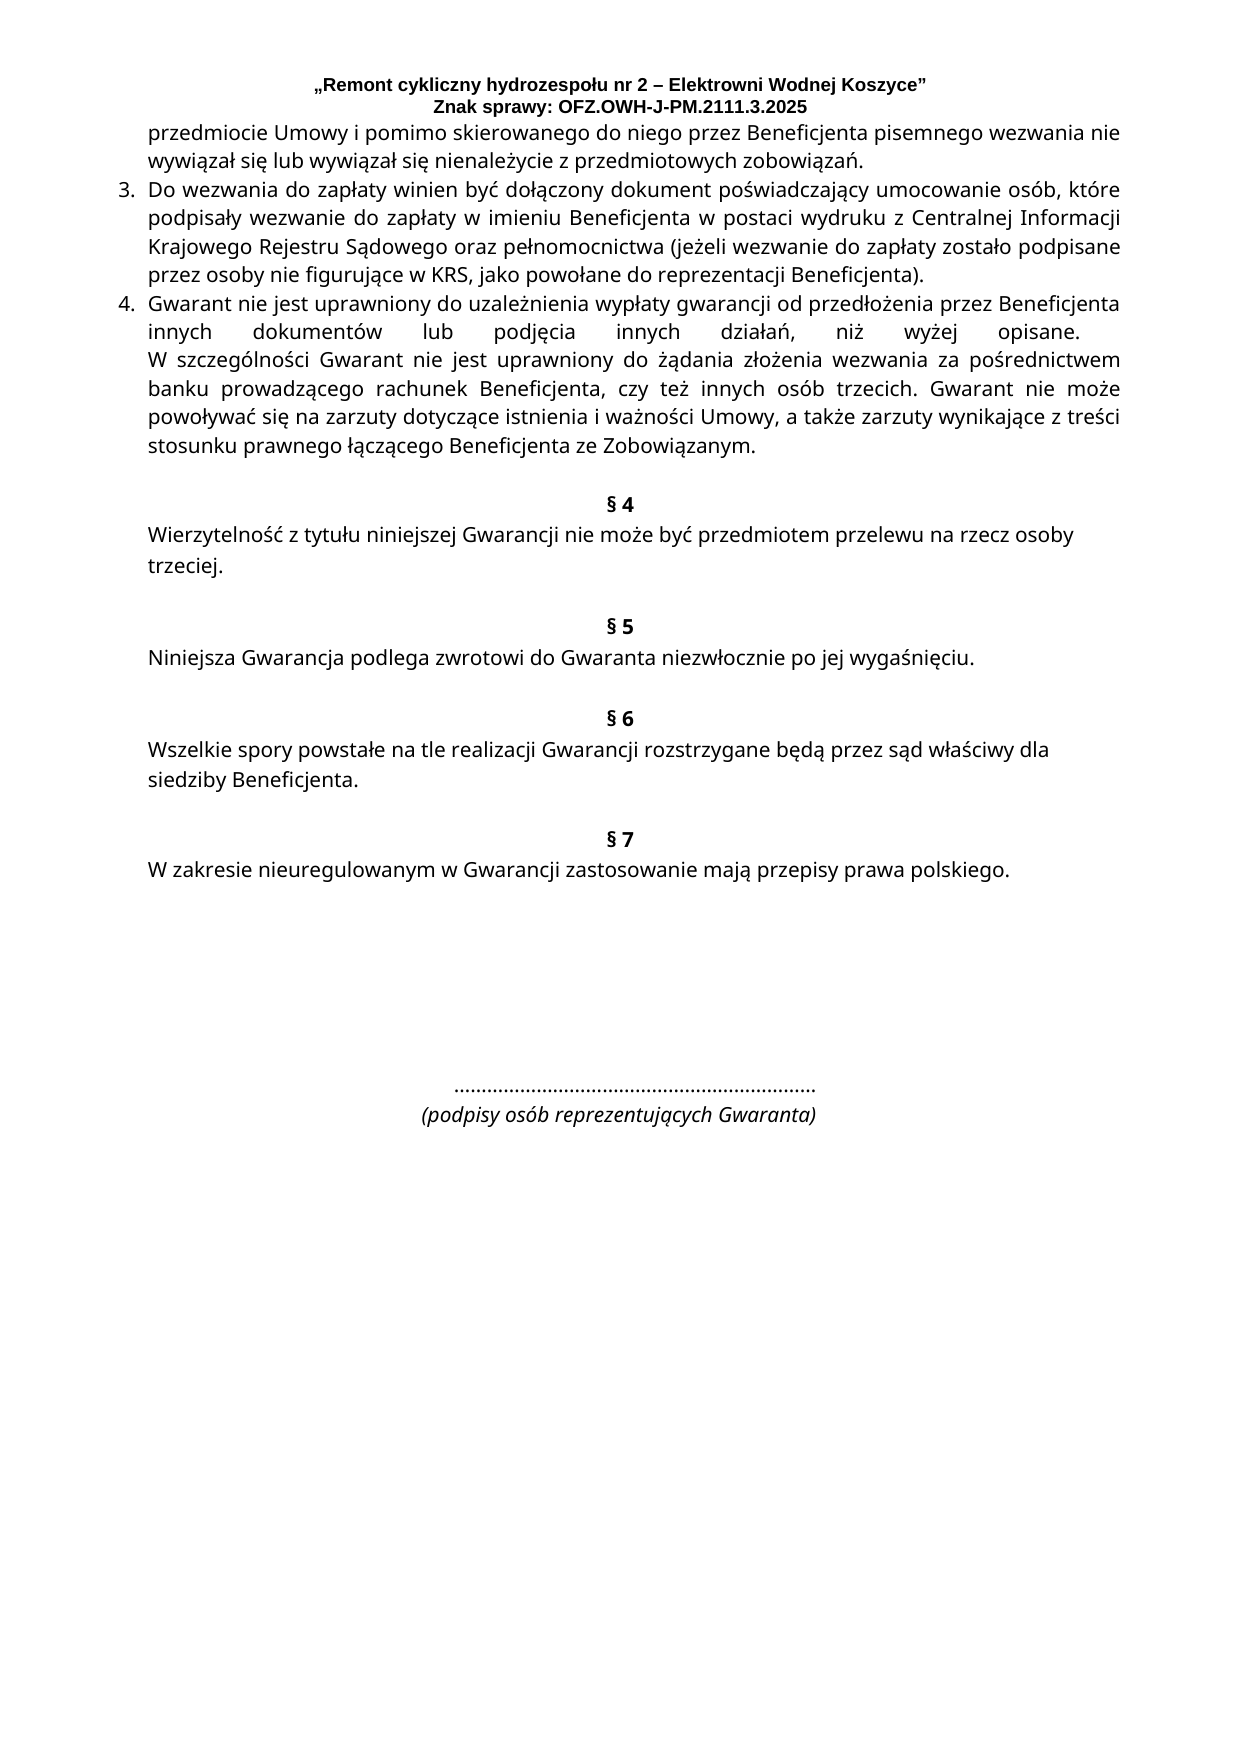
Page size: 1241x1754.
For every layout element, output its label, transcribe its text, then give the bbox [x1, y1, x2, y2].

text § 7 [118, 825, 1122, 853]
text W zakresie nieuregulowanym w Gwarancji zastosowanie mają przepisy prawa polskiego. [148, 855, 1122, 884]
list Gwarant nie jest uprawniony do uzależnienia wypłaty gwarancji od przedłożenia przez Beneficjenta innych dokumentów lub podjęcia innych działań, niż wyżej opisane. W szczególności Gwarant nie jest uprawniony do żądania złożenia wezwania za pośrednictwem banku prowadzącego rachunek Beneficjenta, czy też innych osób trzecich. Gwarant nie może powoływać się na zarzuty dotyczące istnienia i ważności Umowy, a także zarzuty wynikające z treści stosunku prawnego łączącego Beneficjenta ze Zobowiązanym. [118, 289, 1122, 459]
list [118, 118, 1122, 175]
text Niniejsza Gwarancja podlega zwrotowi do Gwaranta niezwłocznie po jej wygaśnięciu. [148, 643, 1122, 672]
text Wierzytelność z tytułu niniejszej Gwarancji nie może być przedmiotem przelewu na rzecz osoby trzeciej. [148, 521, 1122, 580]
text Wszelkie spory powstałe na tle realizacji Gwarancji rozstrzygane będą przez sąd właściwy dla siedziby Beneficjenta. [148, 735, 1122, 794]
text § 5 [118, 612, 1122, 641]
list Do wezwania do zapłaty winien być dołączony dokument poświadczający umocowanie osób, które podpisały wezwanie do zapłaty w imieniu Beneficjenta w postaci wydruku z Centralnej Informacji Krajowego Rejestru Sądowego oraz pełnomocnictwa (jeżeli wezwanie do zapłaty zostało podpisane przez osoby nie figurujące w KRS, jako powołane do reprezentacji Beneficjenta). [118, 175, 1122, 289]
text ………………………………………………………… [148, 1070, 1122, 1098]
text § 4 [118, 490, 1122, 518]
text (podpisy osób reprezentujących Gwaranta) [118, 1100, 1122, 1129]
text § 6 [118, 704, 1122, 733]
